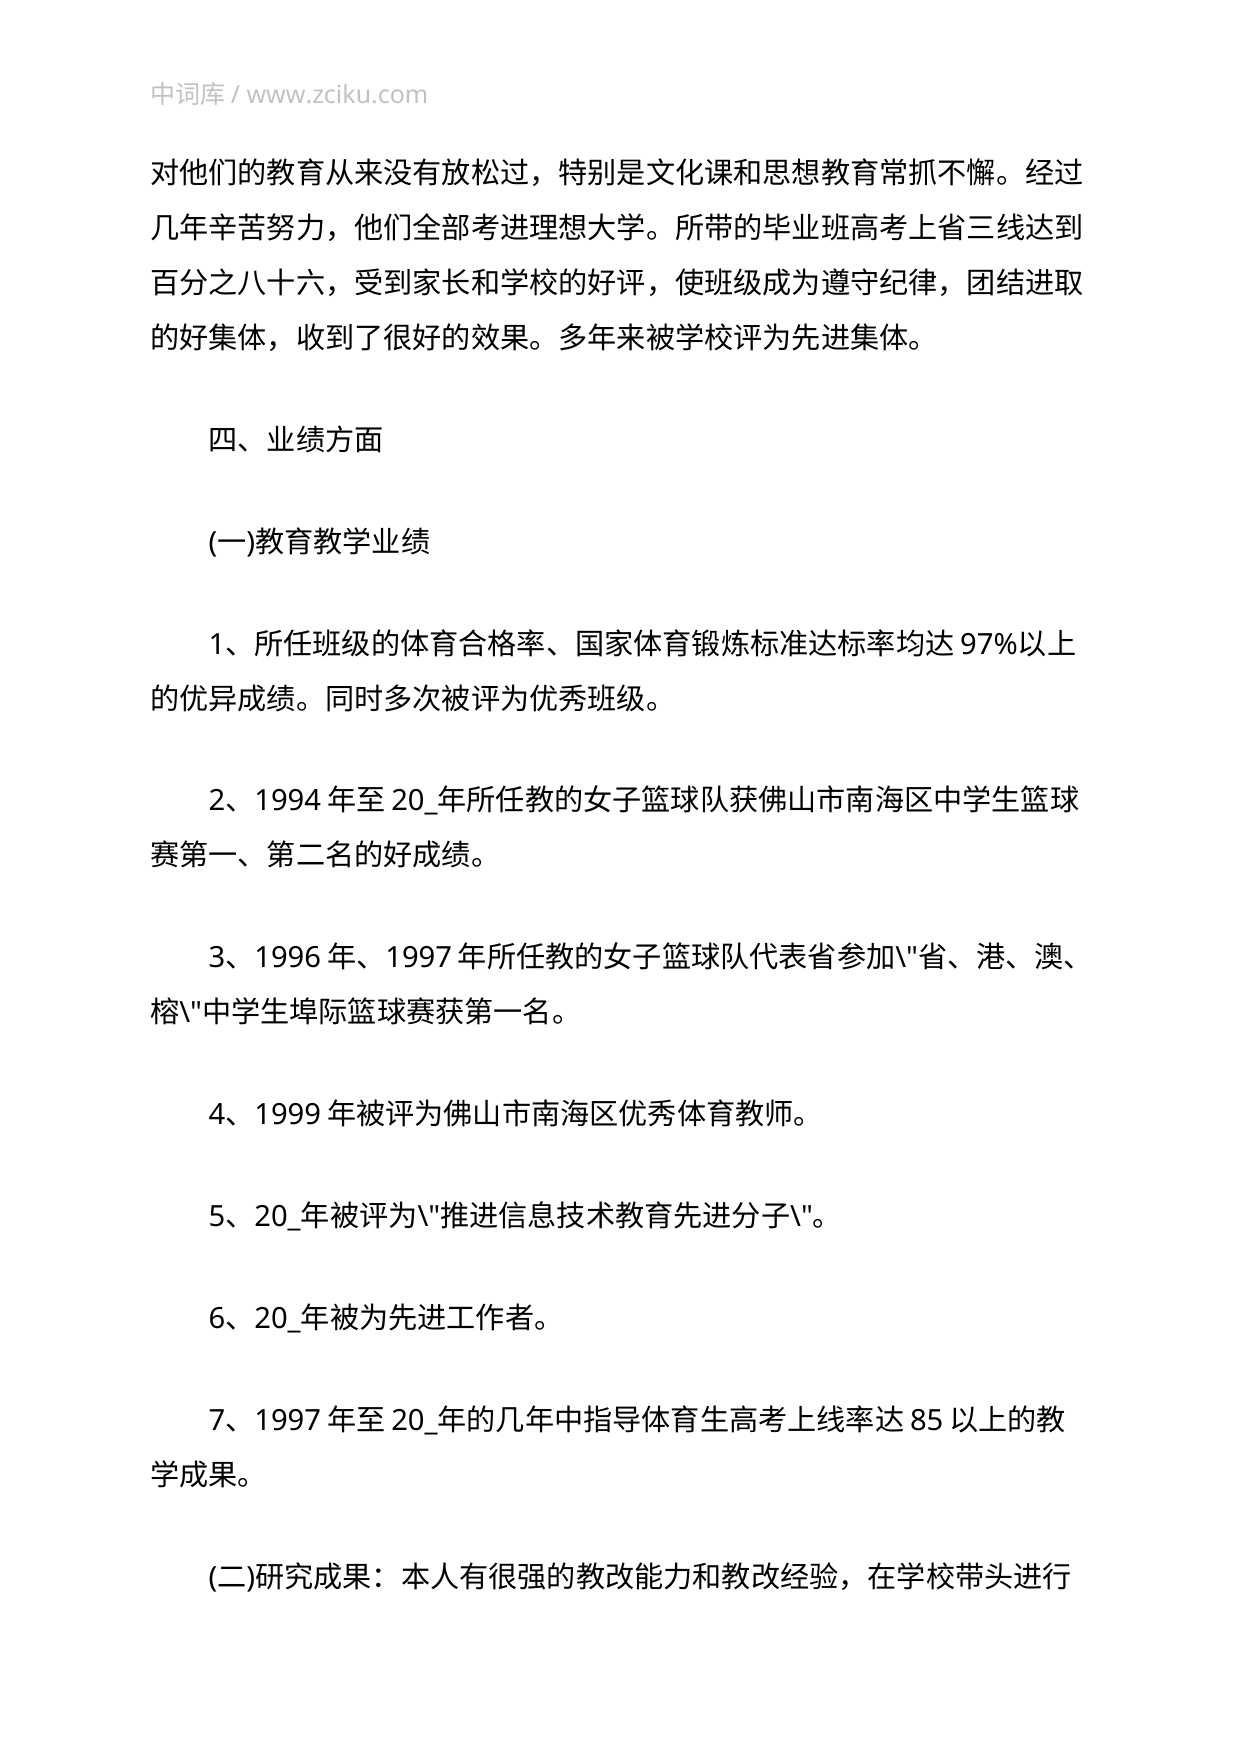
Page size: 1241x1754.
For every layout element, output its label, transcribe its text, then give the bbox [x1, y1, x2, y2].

text 2、1994年至20_年所任教的女子篮球队获佛山市南海区中学生篮球赛第一、第二名的好成绩。 [150, 777, 1090, 874]
text 6、20_年被为先进工作者。 [150, 1295, 1090, 1337]
text 1、所任班级的体育合格率、国家体育锻炼标准达标率均达97%以上的优异成绩。同时多次被评为优秀班级。 [150, 620, 1090, 717]
text (一)教育教学业绩 [150, 518, 1090, 561]
text 四、业绩方面 [150, 416, 1090, 459]
text 5、20_年被评为\"推进信息技术教育先进分子\"。 [150, 1193, 1090, 1235]
text 3、1996年、1997年所任教的女子篮球队代表省参加\"省、港、澳、榕\"中学生埠际篮球赛获第一名。 [150, 934, 1090, 1031]
text 7、1997年至20_年的几年中指导体育生高考上线率达85以上的教学成果。 [150, 1397, 1090, 1494]
text 4、1999年被评为佛山市南海区优秀体育教师。 [150, 1091, 1090, 1133]
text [150, 1553, 1090, 1596]
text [150, 150, 1090, 357]
